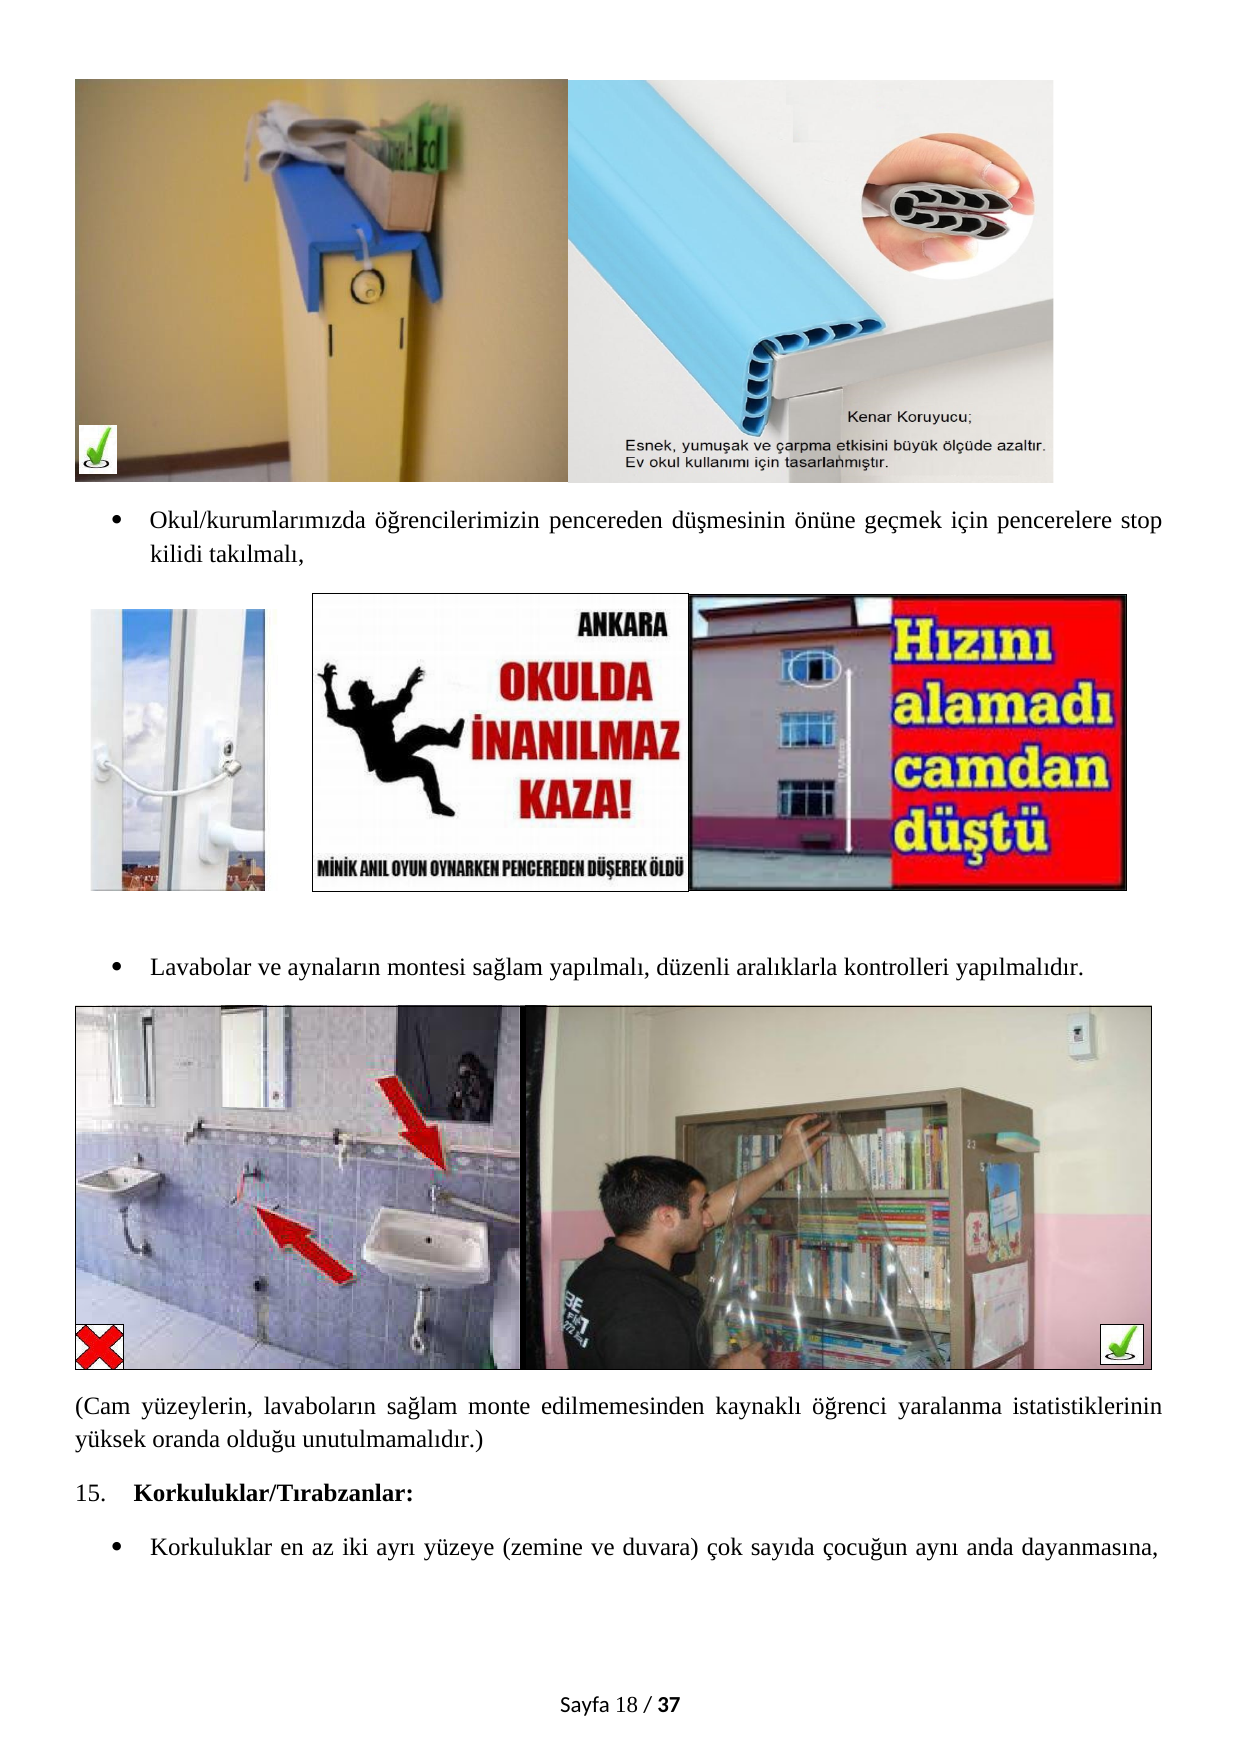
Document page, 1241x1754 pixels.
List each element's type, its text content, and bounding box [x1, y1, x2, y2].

text (Cam yüzeylerin, lavaboların sağlam monte edilmemesinden kaynaklı öğrenci yaralanma istatistiklerinin yüksek oranda olduğu unutulmamalıdır.) [75, 1391, 1178, 1453]
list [112, 1532, 1165, 1561]
picture [76, 1325, 123, 1369]
list Okul/kurumlarımızda öğrencilerimizin pencereden düşmesinin önüne geçmek için pencerelere stop kilidi takılmalı, [112, 506, 1165, 567]
picture [689, 595, 1126, 890]
picture [75, 79, 1054, 483]
list Lavabolar ve aynaların montesi sağlam yapılmalı, düzenli aralıklarla kontrolleri yapılmalıdır. [112, 952, 1178, 980]
subtitle Korkuluklar/Tırabzanlar: [75, 1478, 1178, 1507]
picture [76, 1007, 525, 1369]
picture [526, 1007, 1151, 1369]
picture [313, 594, 688, 891]
picture [90, 609, 278, 891]
